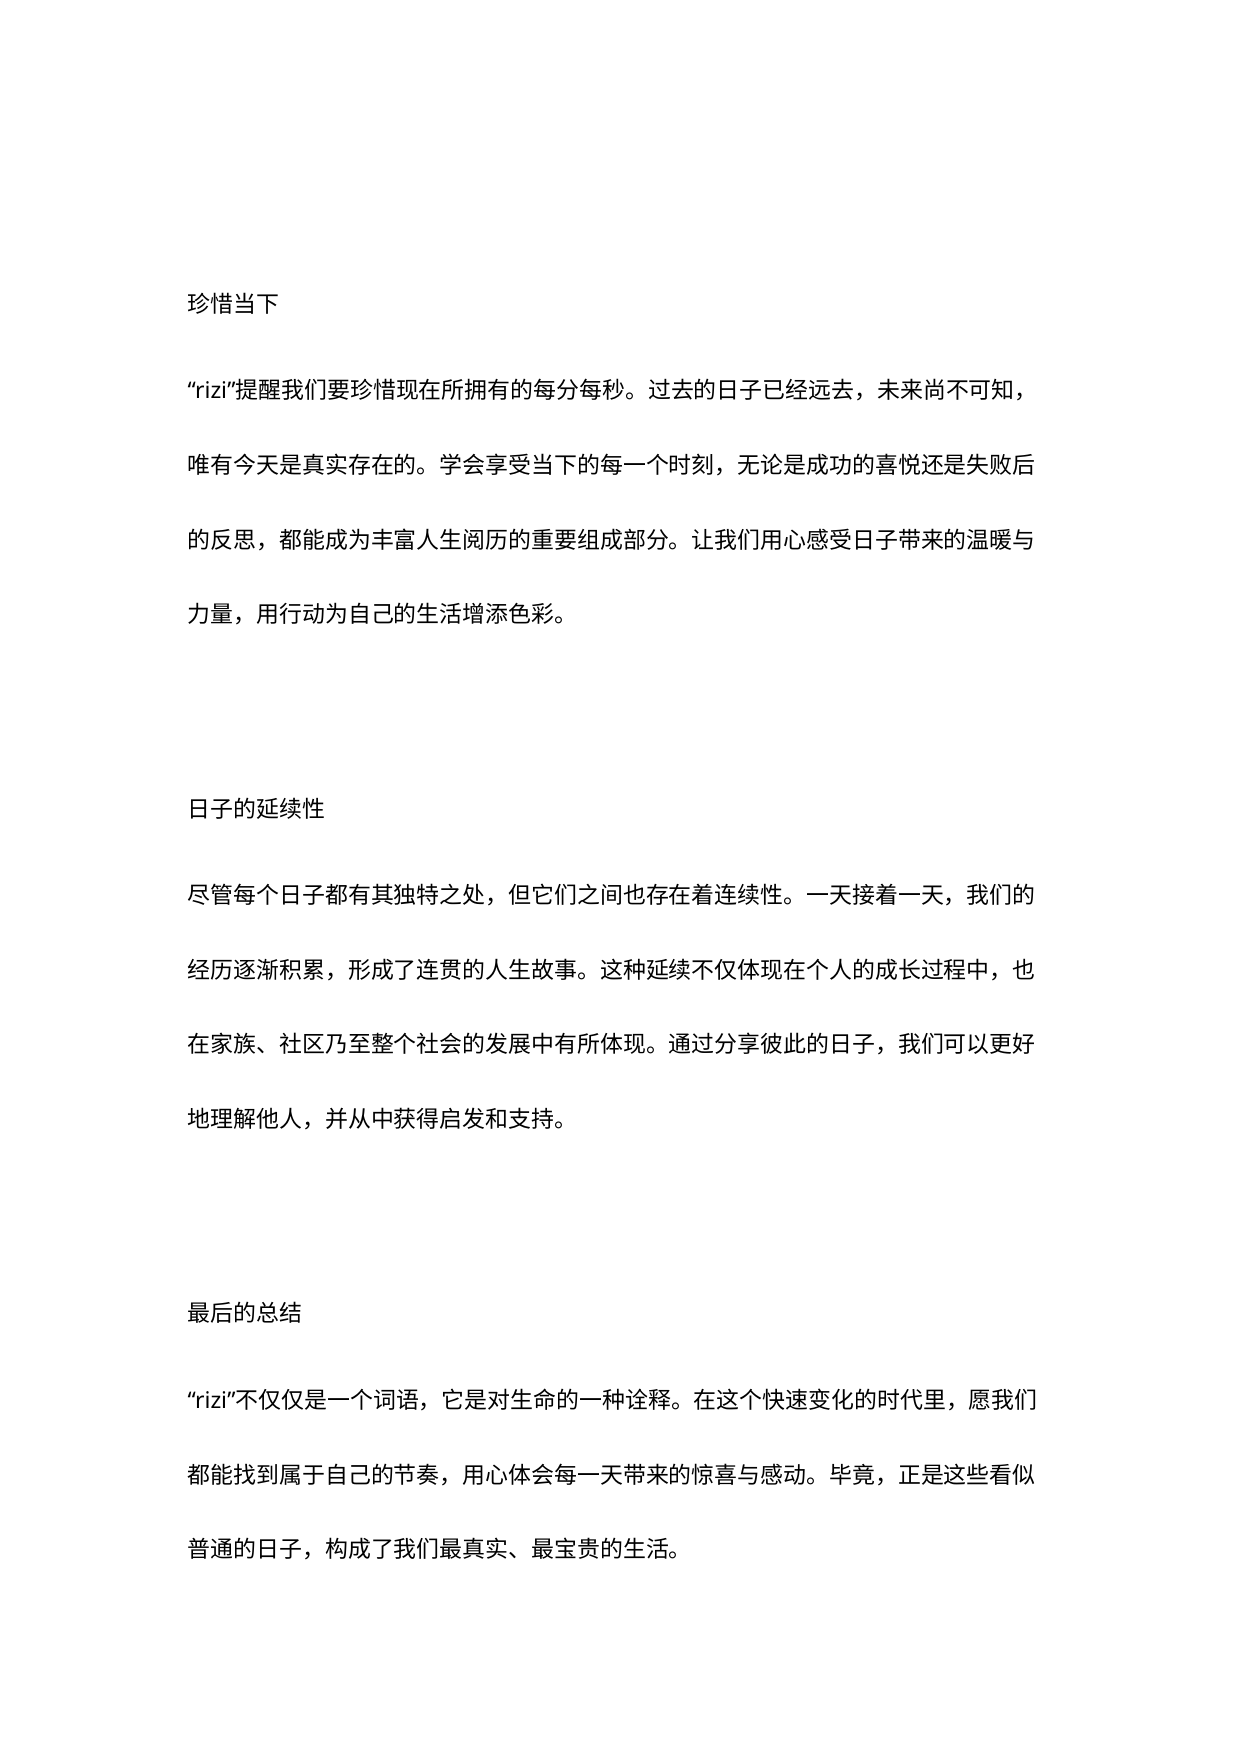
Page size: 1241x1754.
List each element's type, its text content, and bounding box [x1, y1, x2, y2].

text 日子的延续性 [187, 774, 1053, 839]
text “rizi”提醒我们要珍惜现在所拥有的每分每秒。过去的日子已经远去，未来尚不可知，唯有今天是真实存在的。学会享受当下的每一个时刻，无论是成功的喜悦还是失败后的反思，都能成为丰富人生阅历的重要组成部分。让我们用心感受日子带来的温暖与力量，用行动为自己的生活增添色彩。 [187, 356, 1053, 645]
text 最后的总结 [187, 1279, 1053, 1344]
text “rizi”不仅仅是一个词语，它是对生命的一种诠释。在这个快速变化的时代里，愿我们都能找到属于自己的节奏，用心体会每一天带来的惊喜与感动。毕竟，正是这些看似普通的日子，构成了我们最真实、最宝贵的生活。 [187, 1366, 1053, 1580]
text 珍惜当下 [187, 270, 1053, 335]
text 尽管每个日子都有其独特之处，但它们之间也存在着连续性。一天接着一天，我们的经历逐渐积累，形成了连贯的人生故事。这种延续不仅体现在个人的成长过程中，也在家族、社区乃至整个社会的发展中有所体现。通过分享彼此的日子，我们可以更好地理解他人，并从中获得启发和支持。 [187, 861, 1053, 1150]
